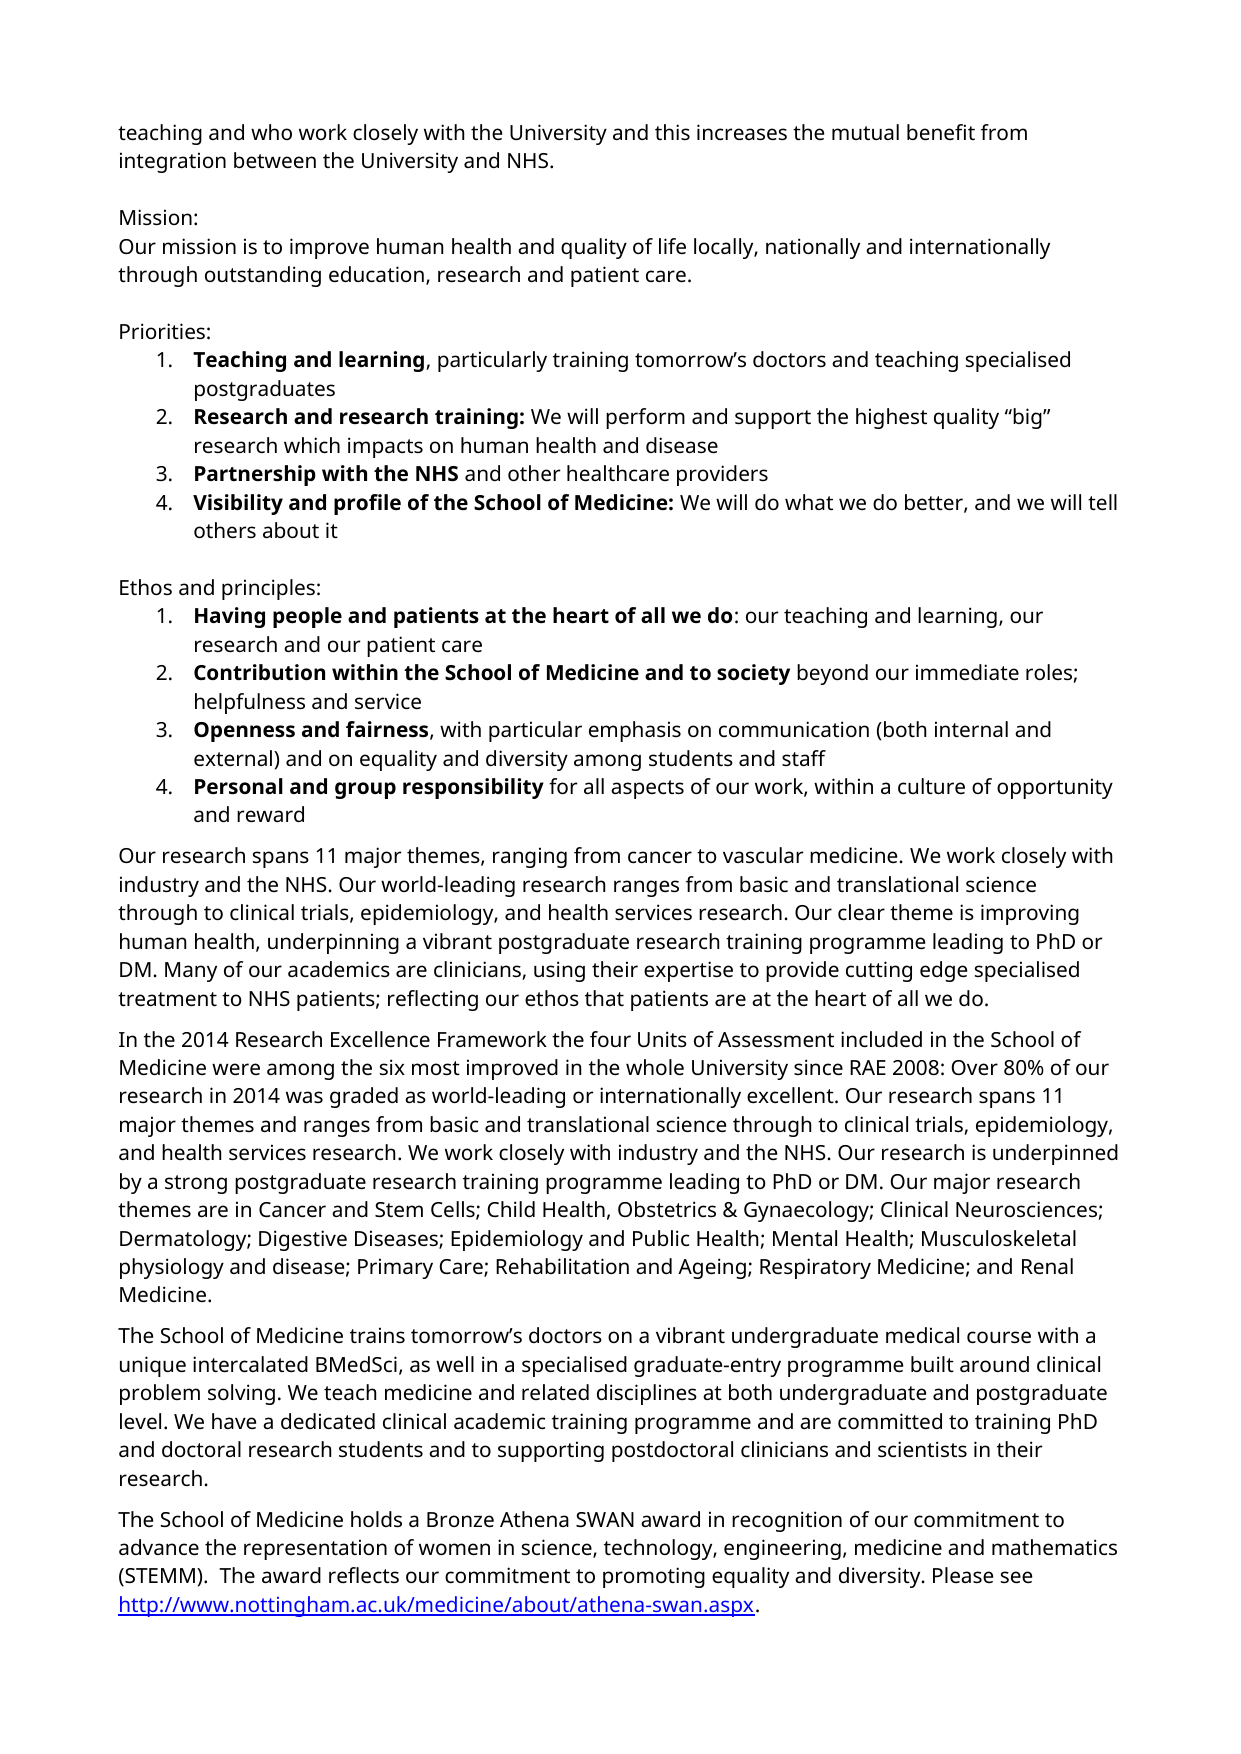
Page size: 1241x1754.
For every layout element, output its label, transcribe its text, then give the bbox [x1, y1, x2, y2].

list Contribution within the School of Medicine and to society beyond our immediate roles; helpfulness and service [156, 658, 1122, 715]
text Our research spans 11 major themes, ranging from cancer to vascular medicine. We work closely with industry and the NHS. Our world-leading research ranges from basic and translational science through to clinical trials, epidemiology, and health services research. Our clear theme is improving human health, underpinning a vibrant postgraduate research training programme leading to PhD or DM. Many of our academics are clinicians, using their expertise to provide cutting edge specialised treatment to NHS patients; reflecting our ethos that patients are at the heart of all we do. [118, 842, 1122, 1012]
list Personal and group responsibility for all aspects of our work, within a culture of opportunity and reward [156, 772, 1122, 829]
list Visibility and profile of the School of Medicine: We will do what we do better, and we will tell others about it [156, 488, 1122, 545]
list Openness and fairness, with particular emphasis on communication (both internal and external) and on equality and diversity among students and staff [156, 715, 1122, 772]
text Our mission is to improve human health and quality of life locally, nationally and internationally through outstanding education, research and patient care. [118, 232, 1122, 289]
text The School of Medicine holds a Bronze Athena SWAN award in recognition of our commitment to advance the representation of women in science, technology, engineering, medicine and mathematics (STEMM). The award reflects our commitment to promoting equality and diversity. Please see http://www.nottingham.ac.uk/medicine/about/athena-swan.aspx. [118, 1505, 1122, 1618]
text Mission: [118, 203, 1122, 232]
list Teaching and learning, particularly training tomorrow’s doctors and teaching specialised postgraduates [156, 346, 1122, 402]
list Research and research training: We will perform and support the highest quality “big” research which impacts on human health and disease [156, 402, 1122, 459]
text Ethos and principles: [118, 573, 1122, 602]
list Having people and patients at the heart of all we do: our teaching and learning, our research and our patient care [156, 602, 1122, 658]
text The School of Medicine trains tomorrow’s doctors on a vibrant undergraduate medical course with a unique intercalated BMedSci, as well in a specialised graduate-entry programme built around clinical problem solving. We teach medicine and related disciplines at both undergraduate and postgraduate level. We have a dedicated clinical academic training programme and are committed to training PhD and doctoral research students and to supporting postdoctoral clinicians and scientists in their research. [118, 1322, 1122, 1492]
text Priorities: [118, 317, 1122, 346]
list Partnership with the NHS and other healthcare providers [156, 459, 1122, 488]
text In the 2014 Research Excellence Framework the four Units of Assessment included in the School of Medicine were among the six most improved in the whole University since RAE 2008: Over 80% of our research in 2014 was graded as world-leading or internationally excellent. Our research spans 11 major themes and ranges from basic and translational science through to clinical trials, epidemiology, and health services research. We work closely with industry and the NHS. Our research is underpinned by a strong postgraduate research training programme leading to PhD or DM. Our major research themes are in Cancer and Stem Cells; Child Health, Obstetrics & Gynaecology; Clinical Neurosciences; Dermatology; Digestive Diseases; Epidemiology and Public Health; Mental Health; Musculoskeletal physiology and disease; Primary Care; Rehabilitation and Ageing; Respiratory Medicine; and Renal Medicine. [118, 1025, 1122, 1309]
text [118, 118, 1122, 175]
